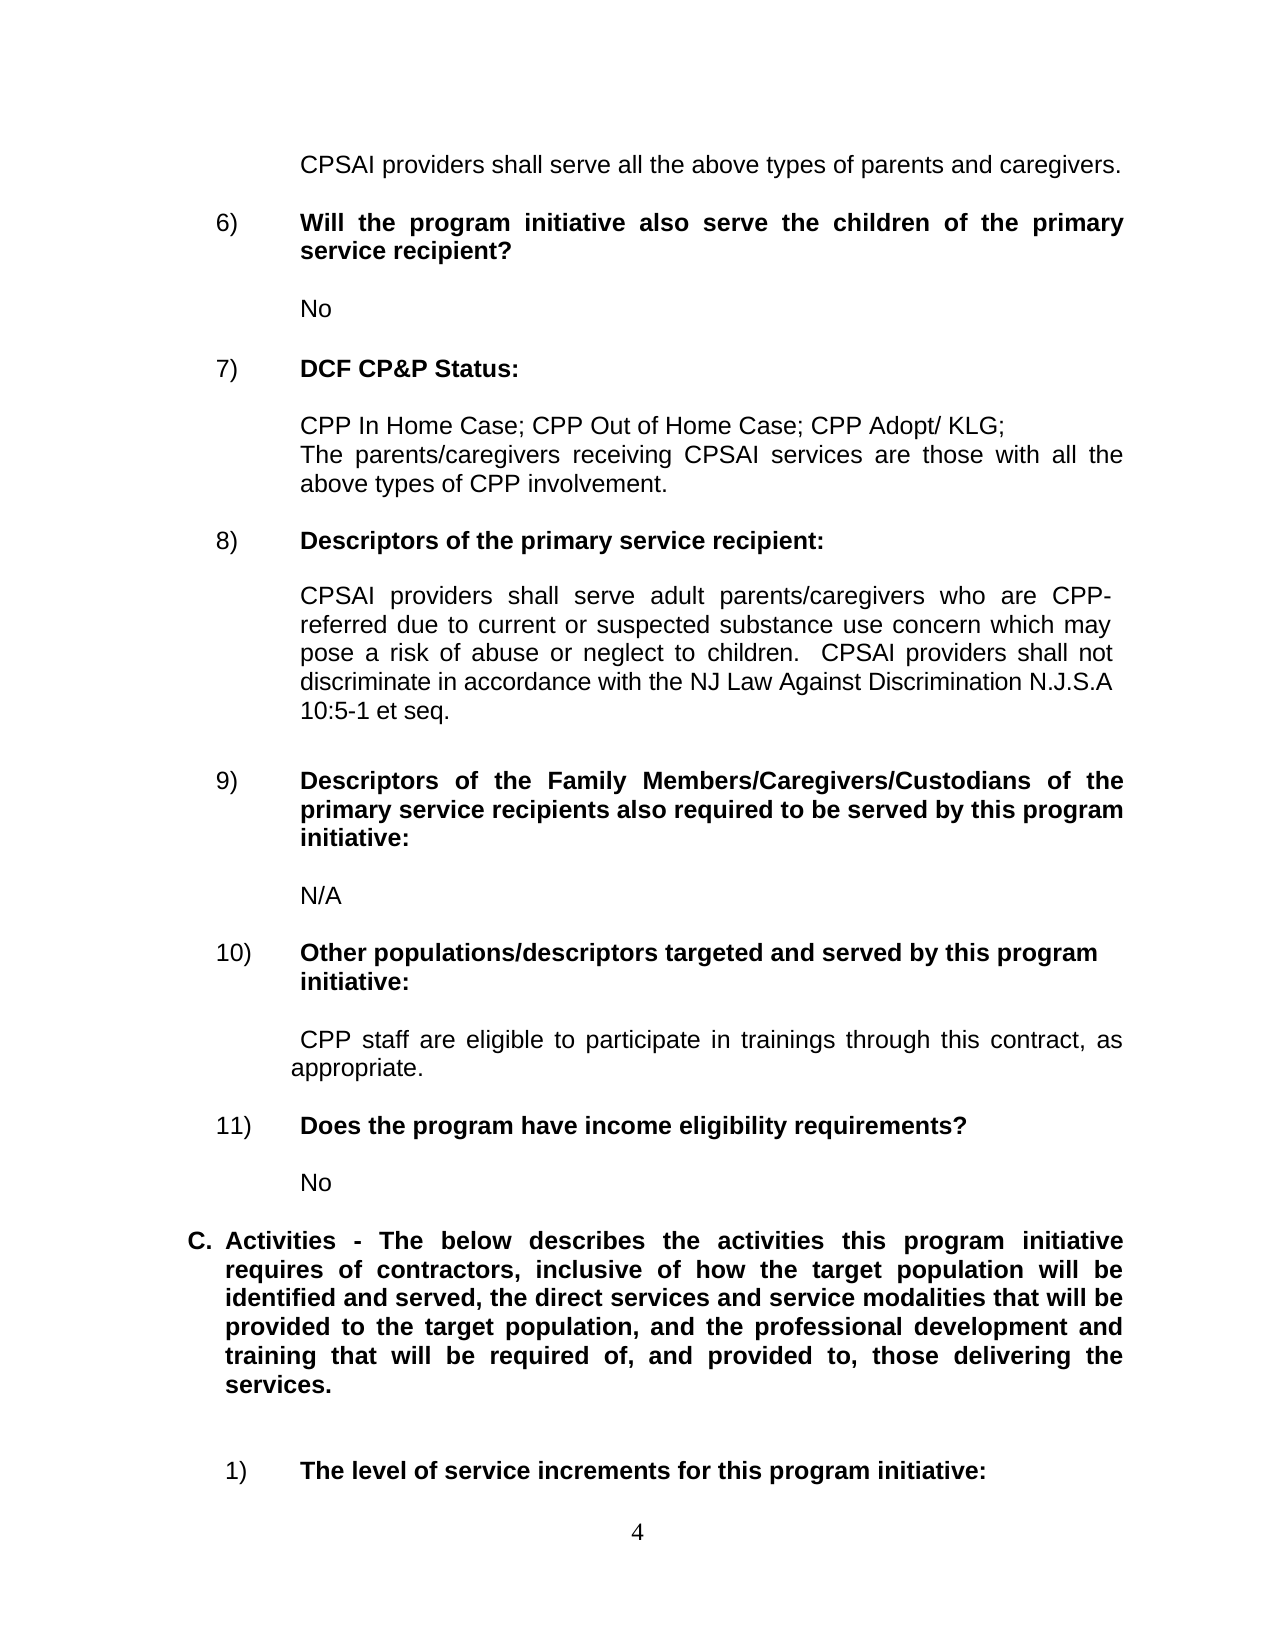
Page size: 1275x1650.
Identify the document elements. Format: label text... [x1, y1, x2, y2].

list N/A [225, 881, 1125, 909]
list CPP In Home Case; CPP Out of Home Case; CPP Adopt/ KLG; [300, 411, 1125, 440]
list No [225, 1168, 1125, 1197]
text 1) The level of service increments for this program initiative: [150, 1456, 1125, 1484]
list Descriptors of the Family Members/Caregivers/Custodians of the primary service recipients also required to be served by this program initiative: [216, 766, 1125, 852]
list No [300, 294, 1125, 322]
text CPSAI providers shall serve adult parents/caregivers who are CPP-referred due to current or suspected substance use concern which may pose a risk of abuse or neglect to children. CPSAI providers shall not discriminate in accordance with the NJ Law Against Discrimination N.J.S.A 10:5-1 et seq. [300, 581, 1113, 724]
list Descriptors of the primary service recipient: [216, 526, 1125, 555]
list Other populations/descriptors targeted and served by this program [216, 938, 1125, 967]
list Does the program have income eligibility requirements? [216, 1111, 1125, 1139]
list initiative: [291, 967, 1125, 996]
list CPP staff are eligible to participate in trainings through this contract, as appropriate. [291, 1024, 1125, 1082]
list CPSAI providers shall serve all the above types of parents and caregivers. [300, 150, 1125, 179]
list DCF CP&P Status: [216, 353, 1125, 382]
list Activities - The below describes the activities this program initiative requires of contractors, inclusive of how the target population will be identified and served, the direct services and service modalities that will be provided to the target population, and the professional development and training that will be required of, and provided to, those delivering the services. [187, 1226, 1125, 1398]
list Will the program initiative also serve the children of the primary service recipient? [216, 207, 1125, 265]
list The parents/caregivers receiving CPSAI services are those with all the above types of CPP involvement. [300, 440, 1125, 497]
